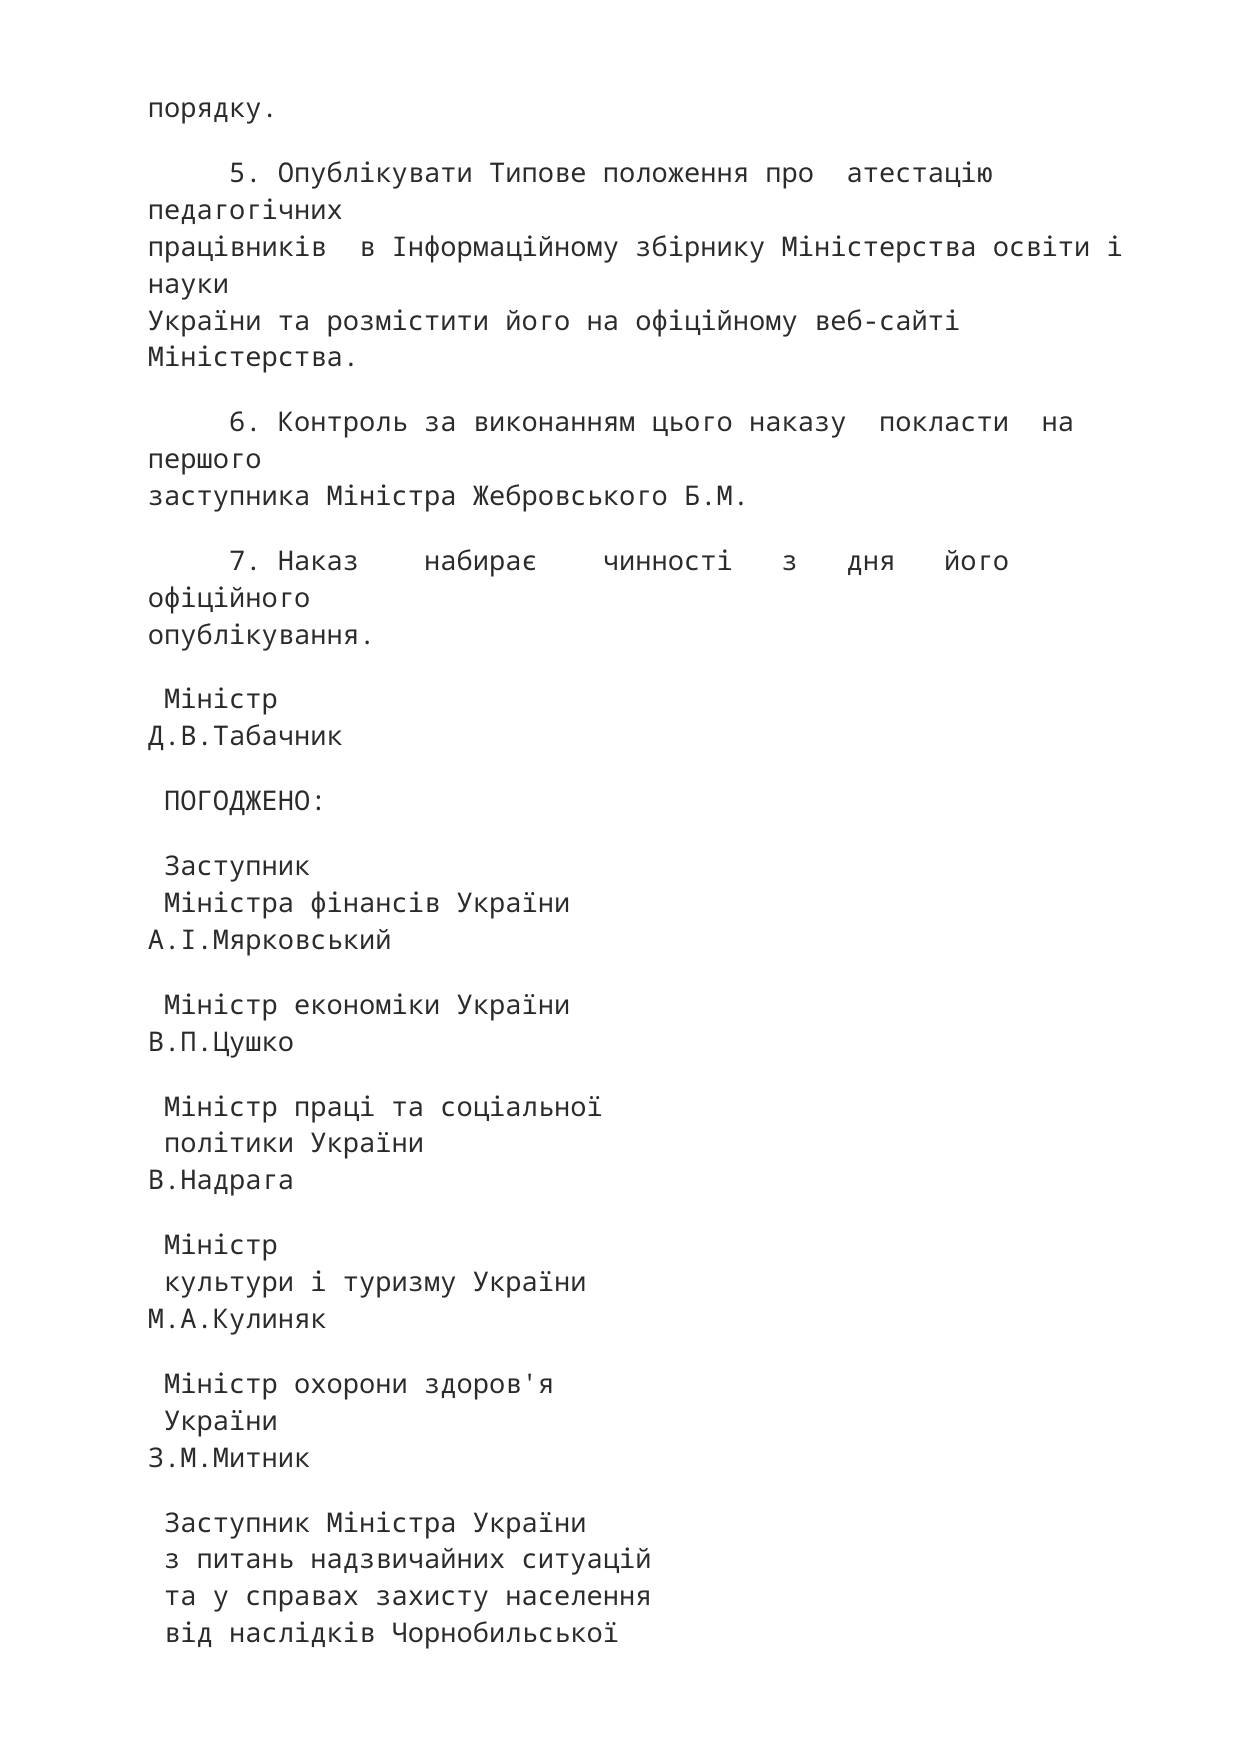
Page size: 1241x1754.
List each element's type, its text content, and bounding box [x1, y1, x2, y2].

text Міністр культури і туризму України М.А.Кулиняк [148, 1226, 1152, 1364]
text 6. Контроль за виконанням цього наказу покласти на першого заступника Міністра Жебровського Б.М. [148, 403, 1152, 541]
text Міністр Д.В.Табачник [148, 680, 1152, 782]
text Заступник Міністра фінансів України А.І.Мярковський [148, 847, 1152, 985]
text Міністр економіки України В.П.Цушко [148, 985, 1152, 1087]
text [148, 88, 1152, 153]
text 7. Наказ набирає чинності з дня його офіційного опублікування. [148, 541, 1152, 680]
text ПОГОДЖЕНО: [148, 782, 1152, 847]
text Міністр праці та соціальної політики України В.Надрага [148, 1087, 1152, 1226]
text 5. Опублікувати Типове положення про атестацію педагогічних працівників в Інформаційному збірнику Міністерства освіти і науки України та розмістити його на офіційному веб-сайті Міністерства. [148, 153, 1152, 403]
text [148, 1503, 1152, 1651]
text Міністр охорони здоров'я України З.М.Митник [148, 1364, 1152, 1503]
